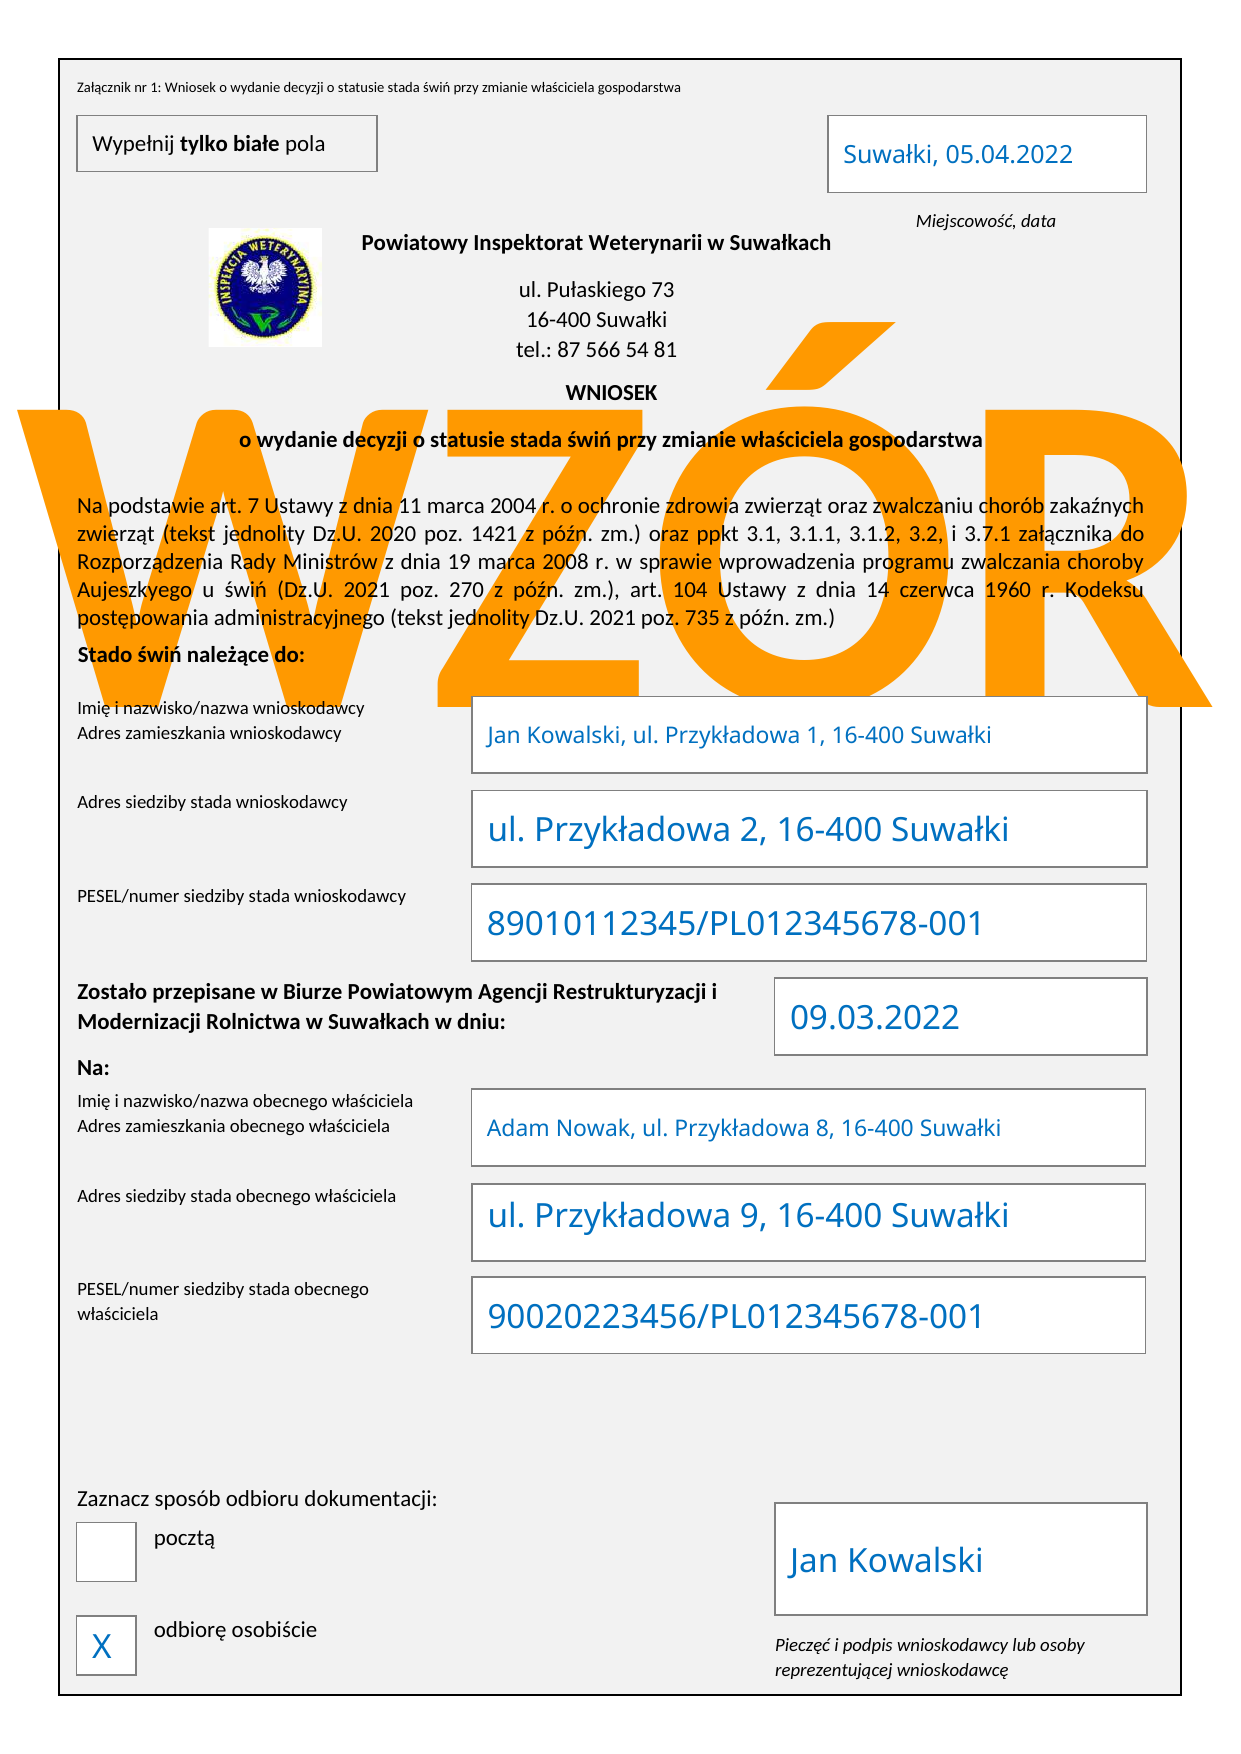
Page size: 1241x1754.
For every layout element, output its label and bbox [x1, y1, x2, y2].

picture [208, 228, 322, 347]
